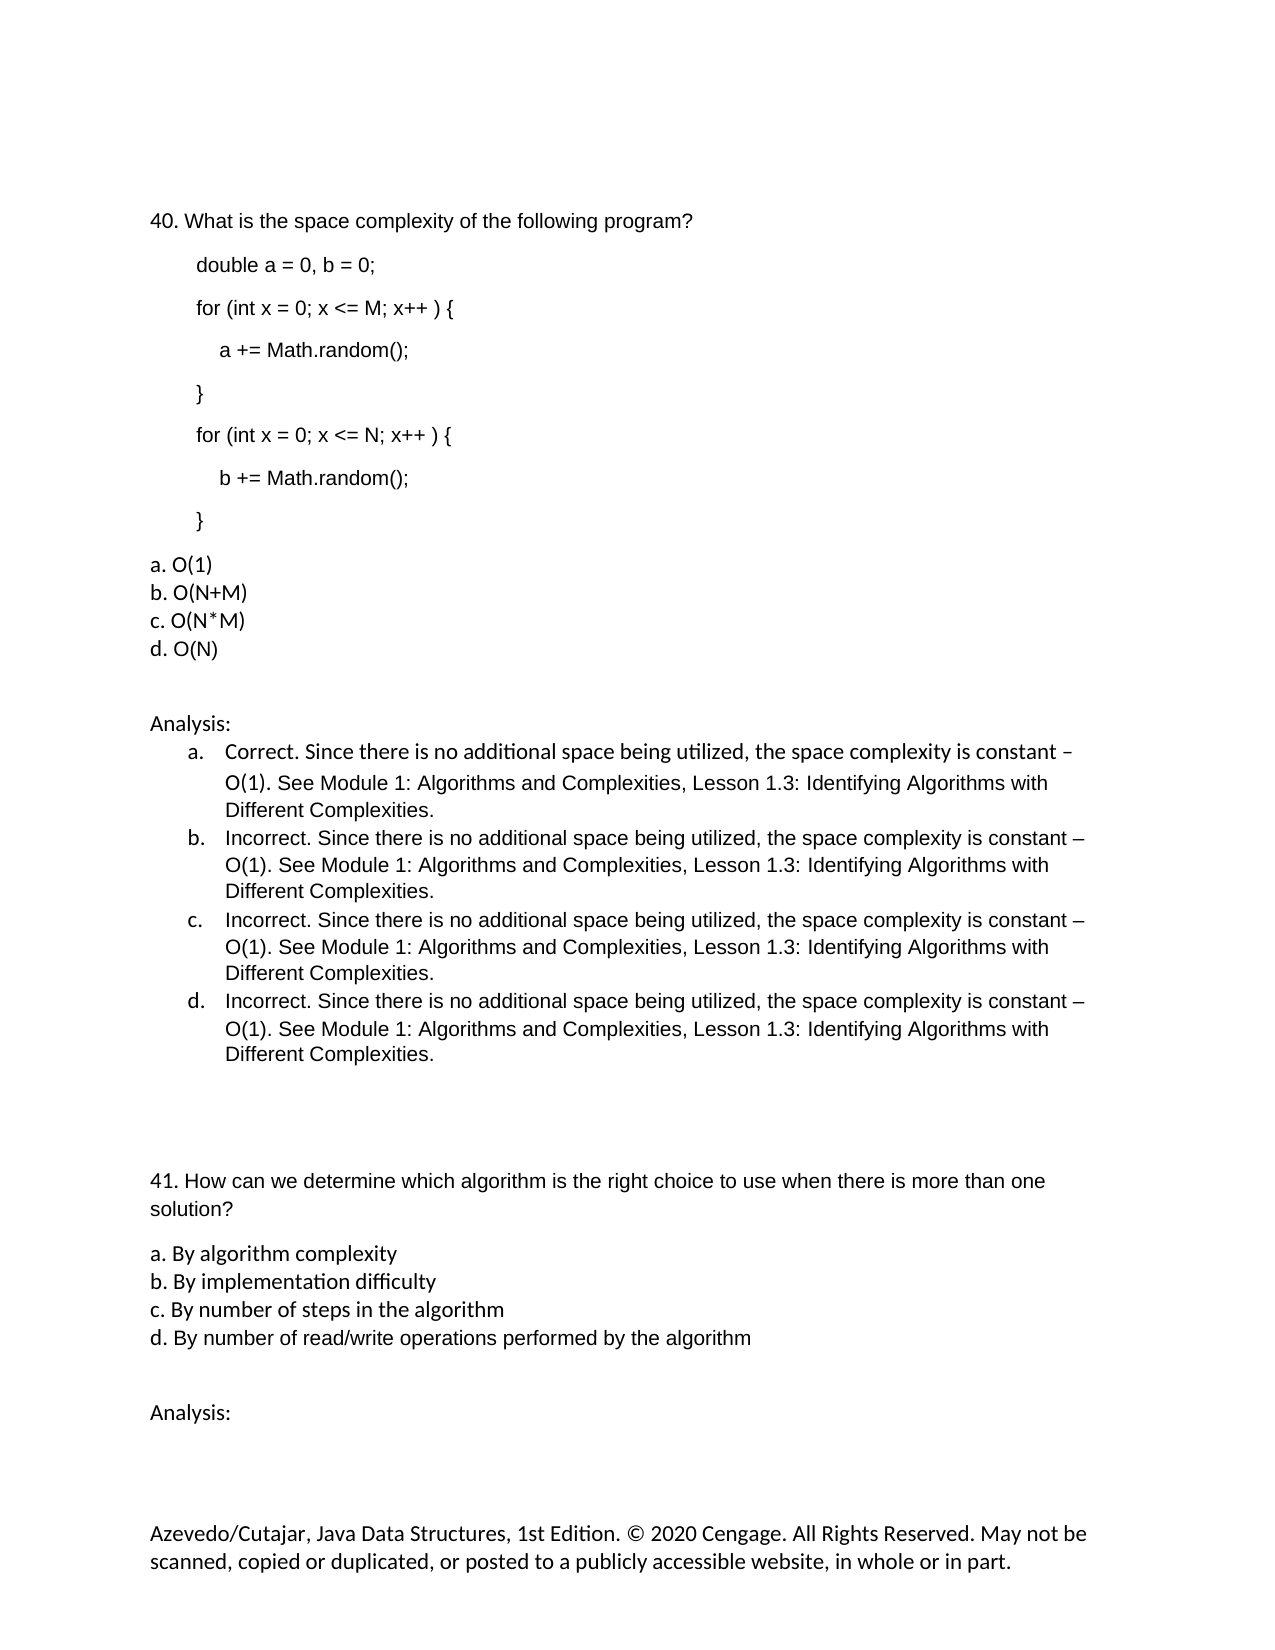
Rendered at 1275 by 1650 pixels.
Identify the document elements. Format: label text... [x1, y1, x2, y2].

list Incorrect. Since there is no additional space being utilized, the space complexity is constant – O(1). See Module 1: Algorithms and Complexities, Lesson 1.3: Identifying Algorithms with Different Complexities. [187, 986, 1125, 1066]
text c. By number of steps in the algorithm [150, 1295, 1125, 1323]
text a += Math.random(); [150, 338, 1125, 362]
text b. O(N+M) [150, 578, 1125, 606]
text b. By implementation difficulty [150, 1267, 1125, 1295]
text } [150, 380, 1125, 404]
text a. O(1) [150, 550, 1125, 578]
text d. O(N) [150, 634, 1125, 662]
text Analysis: [150, 709, 1125, 737]
list Incorrect. Since there is no additional space being utilized, the space complexity is constant – O(1). See Module 1: Algorithms and Complexities, Lesson 1.3: Identifying Algorithms with Different Complexities. [187, 905, 1125, 984]
text 41. How can we determine which algorithm is the right choice to use when there is more than one solution? [150, 1167, 1125, 1220]
text c. O(N*M) [150, 606, 1125, 634]
text Analysis: [150, 1398, 1125, 1426]
text 40. What is the space complexity of the following program? [150, 206, 1125, 234]
text for (int x = 0; x <= M; x++ ) { [150, 295, 1125, 319]
text double a = 0, b = 0; [150, 253, 1125, 277]
list Correct. Since there is no additional space being utilized, the space complexity is constant – O(1). See Module 1: Algorithms and Complexities, Lesson 1.3: Identifying Algorithms with Different Complexities. [187, 737, 1125, 821]
text } [150, 508, 1125, 532]
text b += Math.random(); [150, 465, 1125, 489]
text a. By algorithm complexity [150, 1239, 1125, 1267]
text for (int x = 0; x <= N; x++ ) { [150, 423, 1125, 447]
list Incorrect. Since there is no additional space being utilized, the space complexity is constant – O(1). See Module 1: Algorithms and Complexities, Lesson 1.3: Identifying Algorithms with Different Complexities. [187, 823, 1125, 903]
text d. By number of read/write operations performed by the algorithm [150, 1323, 1125, 1351]
